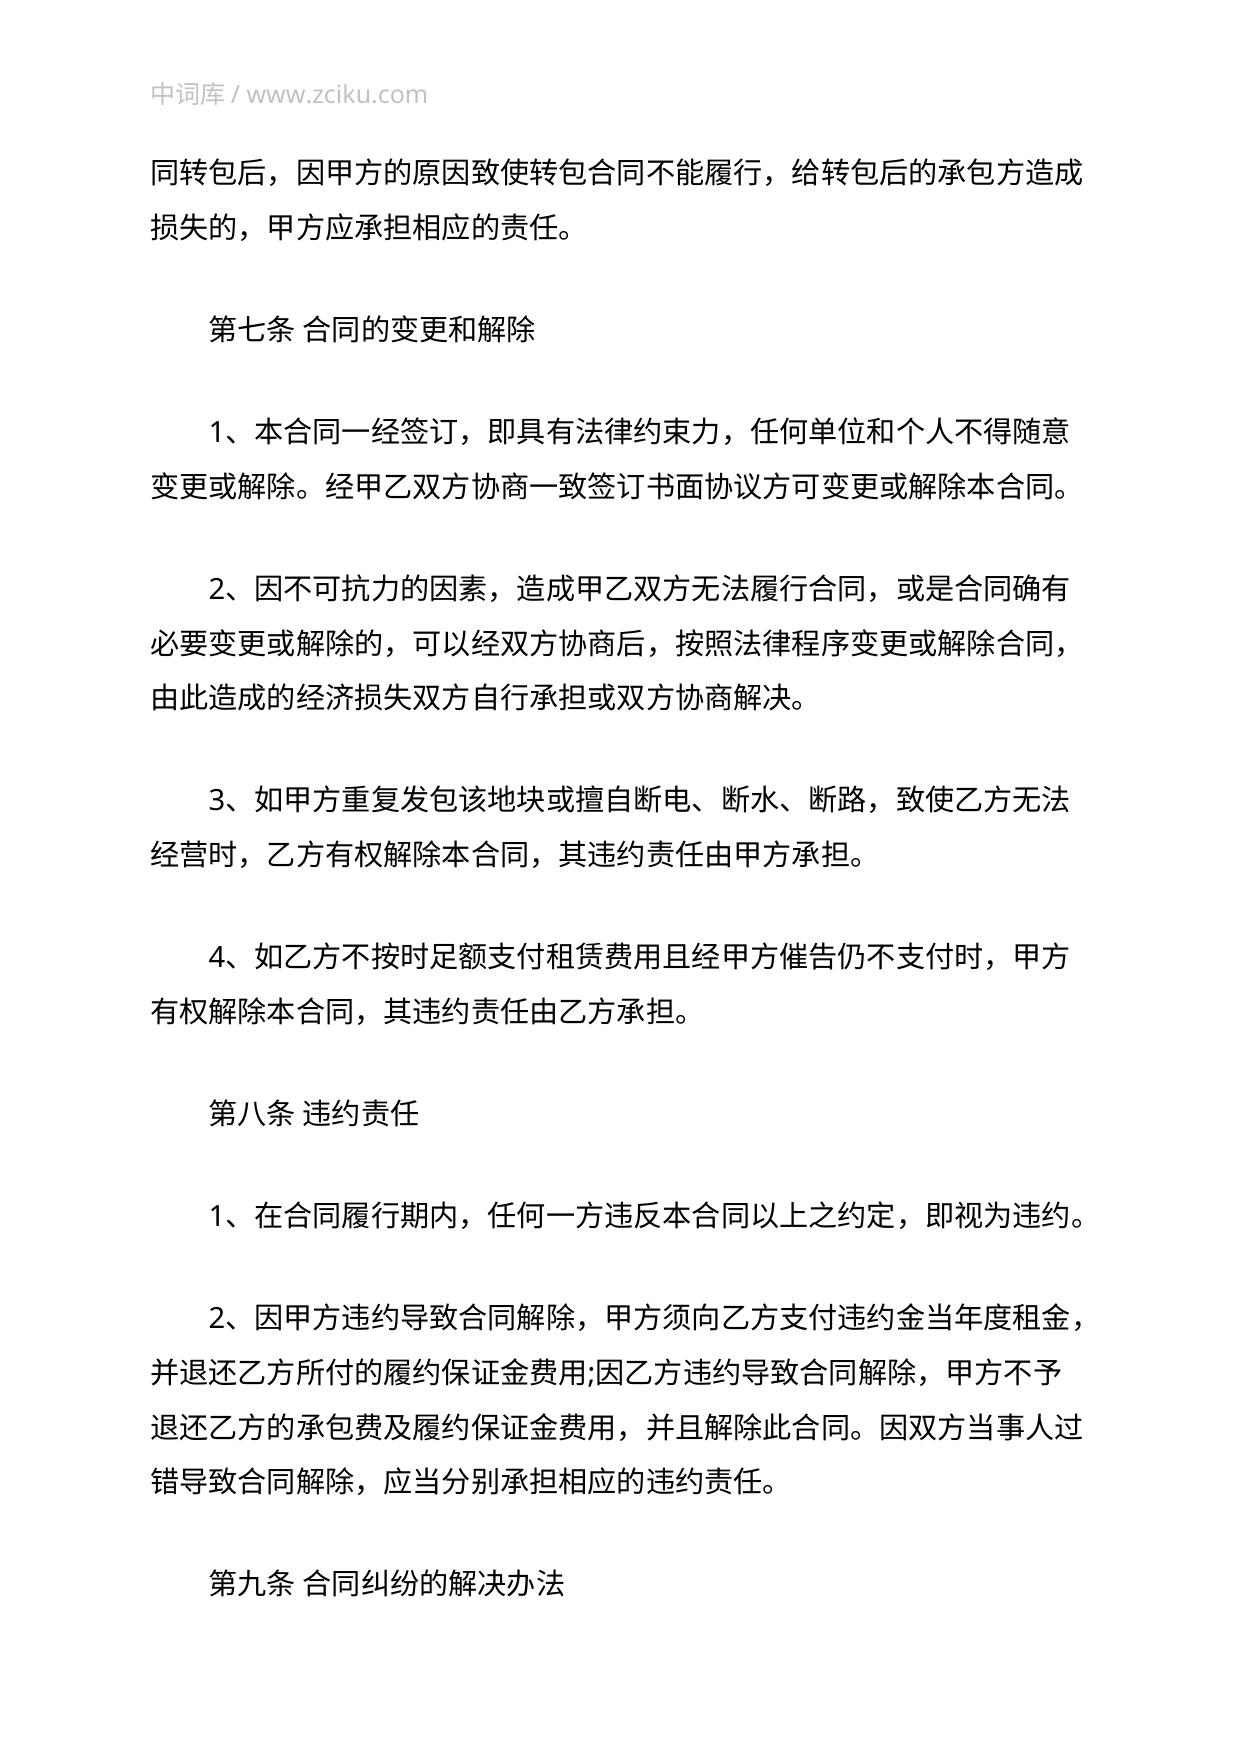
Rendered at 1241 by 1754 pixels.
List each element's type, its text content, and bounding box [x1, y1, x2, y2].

text 第八条 违约责任 [150, 1090, 1090, 1133]
text 2、因不可抗力的因素，造成甲乙双方无法履行合同，或是合同确有必要变更或解除的，可以经双方协商后，按照法律程序变更或解除合同，由此造成的经济损失双方自行承担或双方协商解决。 [150, 565, 1090, 717]
text 4、如乙方不按时足额支付租赁费用且经甲方催告仍不支付时，甲方有权解除本合同，其违约责任由乙方承担。 [150, 934, 1090, 1031]
text 3、如甲方重复发包该地块或擅自断电、断水、断路，致使乙方无法经营时，乙方有权解除本合同，其违约责任由甲方承担。 [150, 777, 1090, 874]
text 第九条 合同纠纷的解决办法 [150, 1561, 1090, 1603]
text 1、在合同履行期内，任何一方违反本合同以上之约定，即视为违约。 [150, 1192, 1090, 1234]
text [150, 150, 1090, 247]
text 2、因甲方违约导致合同解除，甲方须向乙方支付违约金当年度租金，并退还乙方所付的履约保证金费用;因乙方违约导致合同解除，甲方不予退还乙方的承包费及履约保证金费用，并且解除此合同。因双方当事人过错导致合同解除，应当分别承担相应的违约责任。 [150, 1294, 1090, 1501]
text 第七条 合同的变更和解除 [150, 307, 1090, 349]
text 1、本合同一经签订，即具有法律约束力，任何单位和个人不得随意变更或解除。经甲乙双方协商一致签订书面协议方可变更或解除本合同。 [150, 408, 1090, 506]
